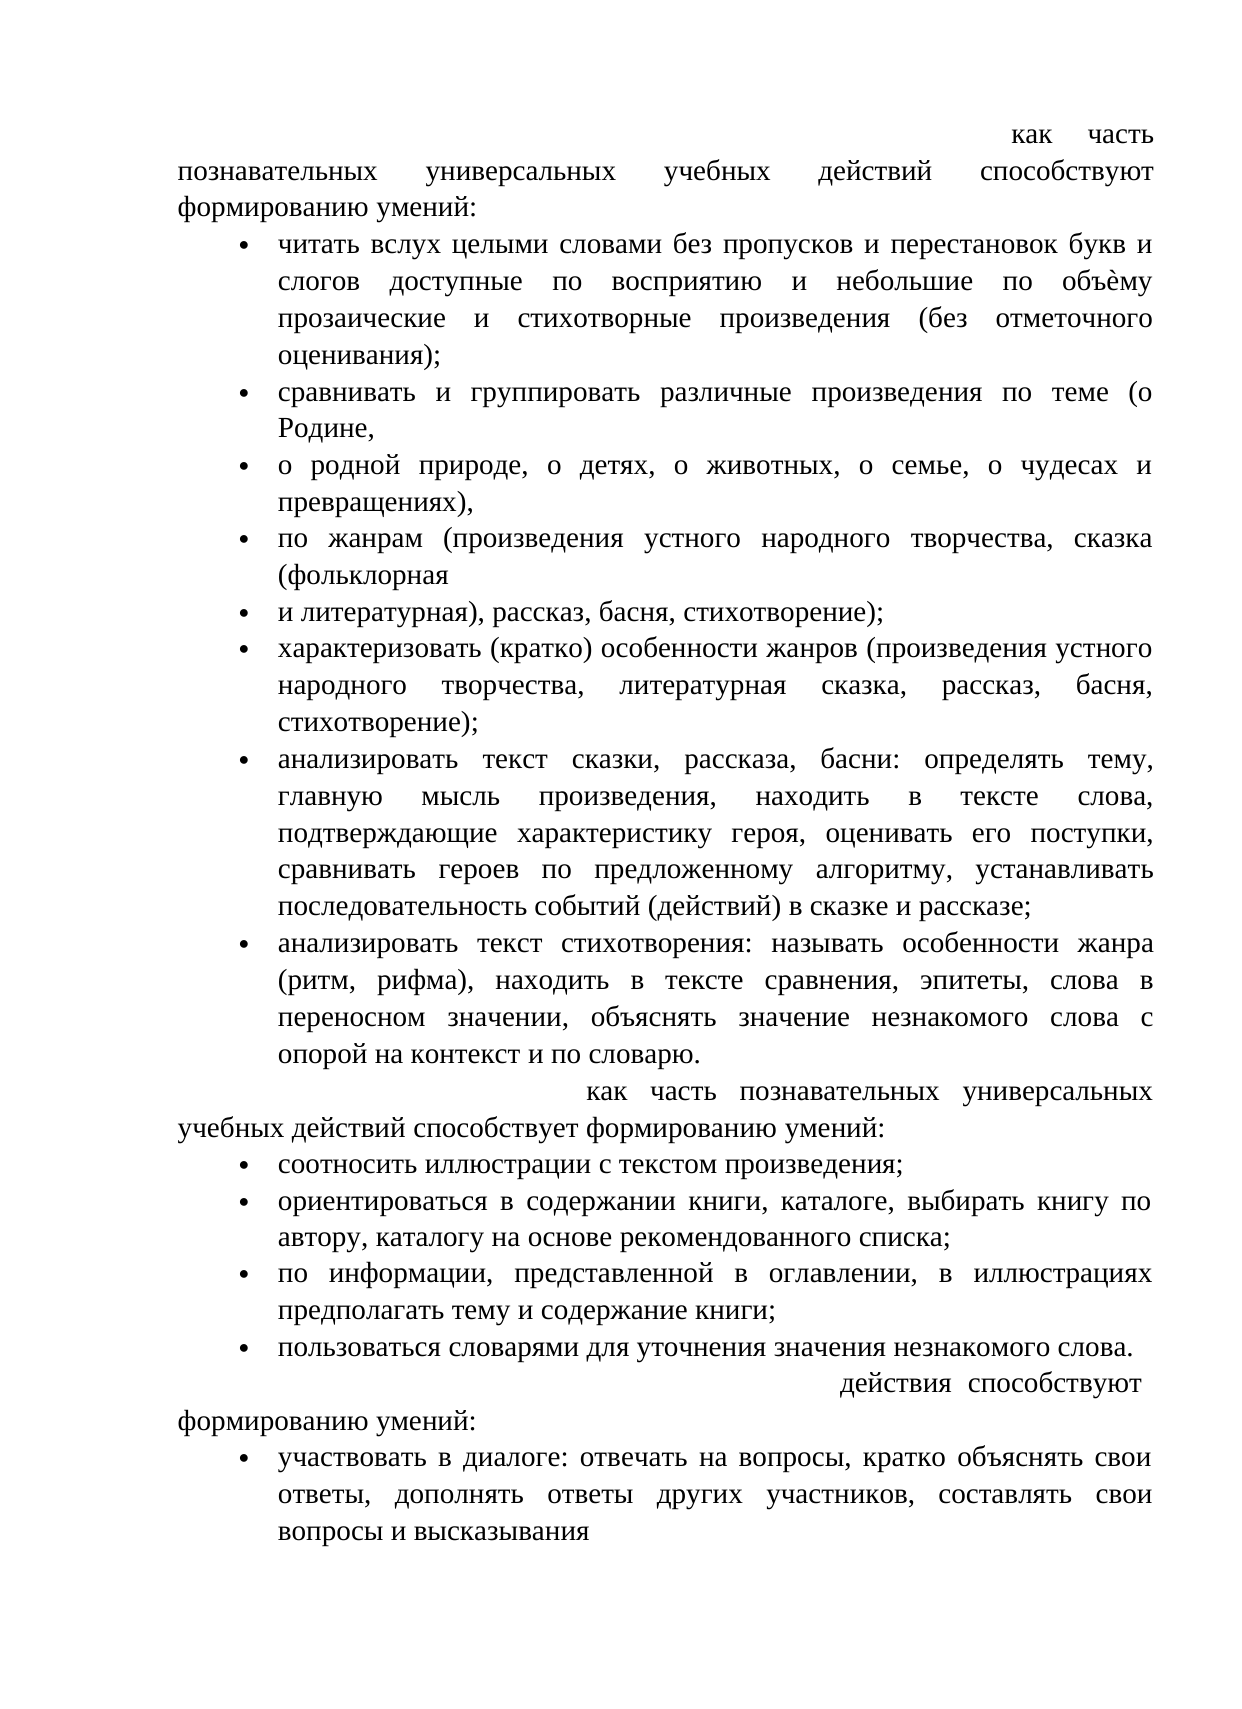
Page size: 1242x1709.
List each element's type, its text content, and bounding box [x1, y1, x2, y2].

list читать вслух целыми словами без пропусков и перестановок букв и слогов доступные по восприятию и небольшие по объѐму прозаические и стихотворные произведения (без отметочного оценивания); [240, 226, 1153, 371]
list по информации, представленной в оглавлении, в иллюстрациях предполагать тему и содержание книги; [240, 1255, 1153, 1326]
list о родной природе, о детях, о животных, о семье, о чудесах и превращениях), [240, 447, 1152, 517]
list и литературная), рассказ, басня, стихотворение); [240, 594, 1175, 628]
list участвовать в диалоге: отвечать на вопросы, кратко объяснять свои ответы, дополнять ответы других участников, составлять свои вопросы и высказывания [240, 1439, 1153, 1547]
list ориентироваться в содержании книги, каталоге, выбирать книгу по автору, каталогу на основе рекомендованного списка; [240, 1183, 1152, 1252]
list анализировать текст стихотворения: называть особенности жанра (ритм, рифма), находить в тексте сравнения, эпитеты, слова в переносном значении, объяснять значение незнакомого слова с опорой на контекст и по словарю. [240, 925, 1153, 1069]
list пользоваться словарями для уточнения значения незнакомого слова. [240, 1329, 1175, 1363]
list по жанрам (произведения устного народного творчества, сказка (фольклорная [240, 521, 1152, 590]
text действия способствуют [840, 1366, 1175, 1399]
text как часть познавательных универсальных учебных действий способствуют формированию умений: [177, 116, 1154, 223]
list анализировать текст сказки, рассказа, басни: определять тему, главную мысль произведения, находить в тексте слова, подтверждающие характеристику героя, оценивать его поступки, сравнивать героев по предложенному алгоритму, устанавливать последовательность событий (действий) в сказке и рассказе; [240, 741, 1154, 922]
list характеризовать (кратко) особенности жанров (произведения устного народного творчества, литературная сказка, рассказ, басня, стихотворение); [240, 630, 1153, 738]
text формированию умений: [177, 1403, 1175, 1436]
list соотносить иллюстрации с текстом произведения; [240, 1147, 1175, 1180]
text как часть познавательных универсальных учебных действий способствует формированию умений: [177, 1073, 1153, 1143]
list сравнивать и группировать различные произведения по теме (о Родине, [240, 374, 1152, 444]
